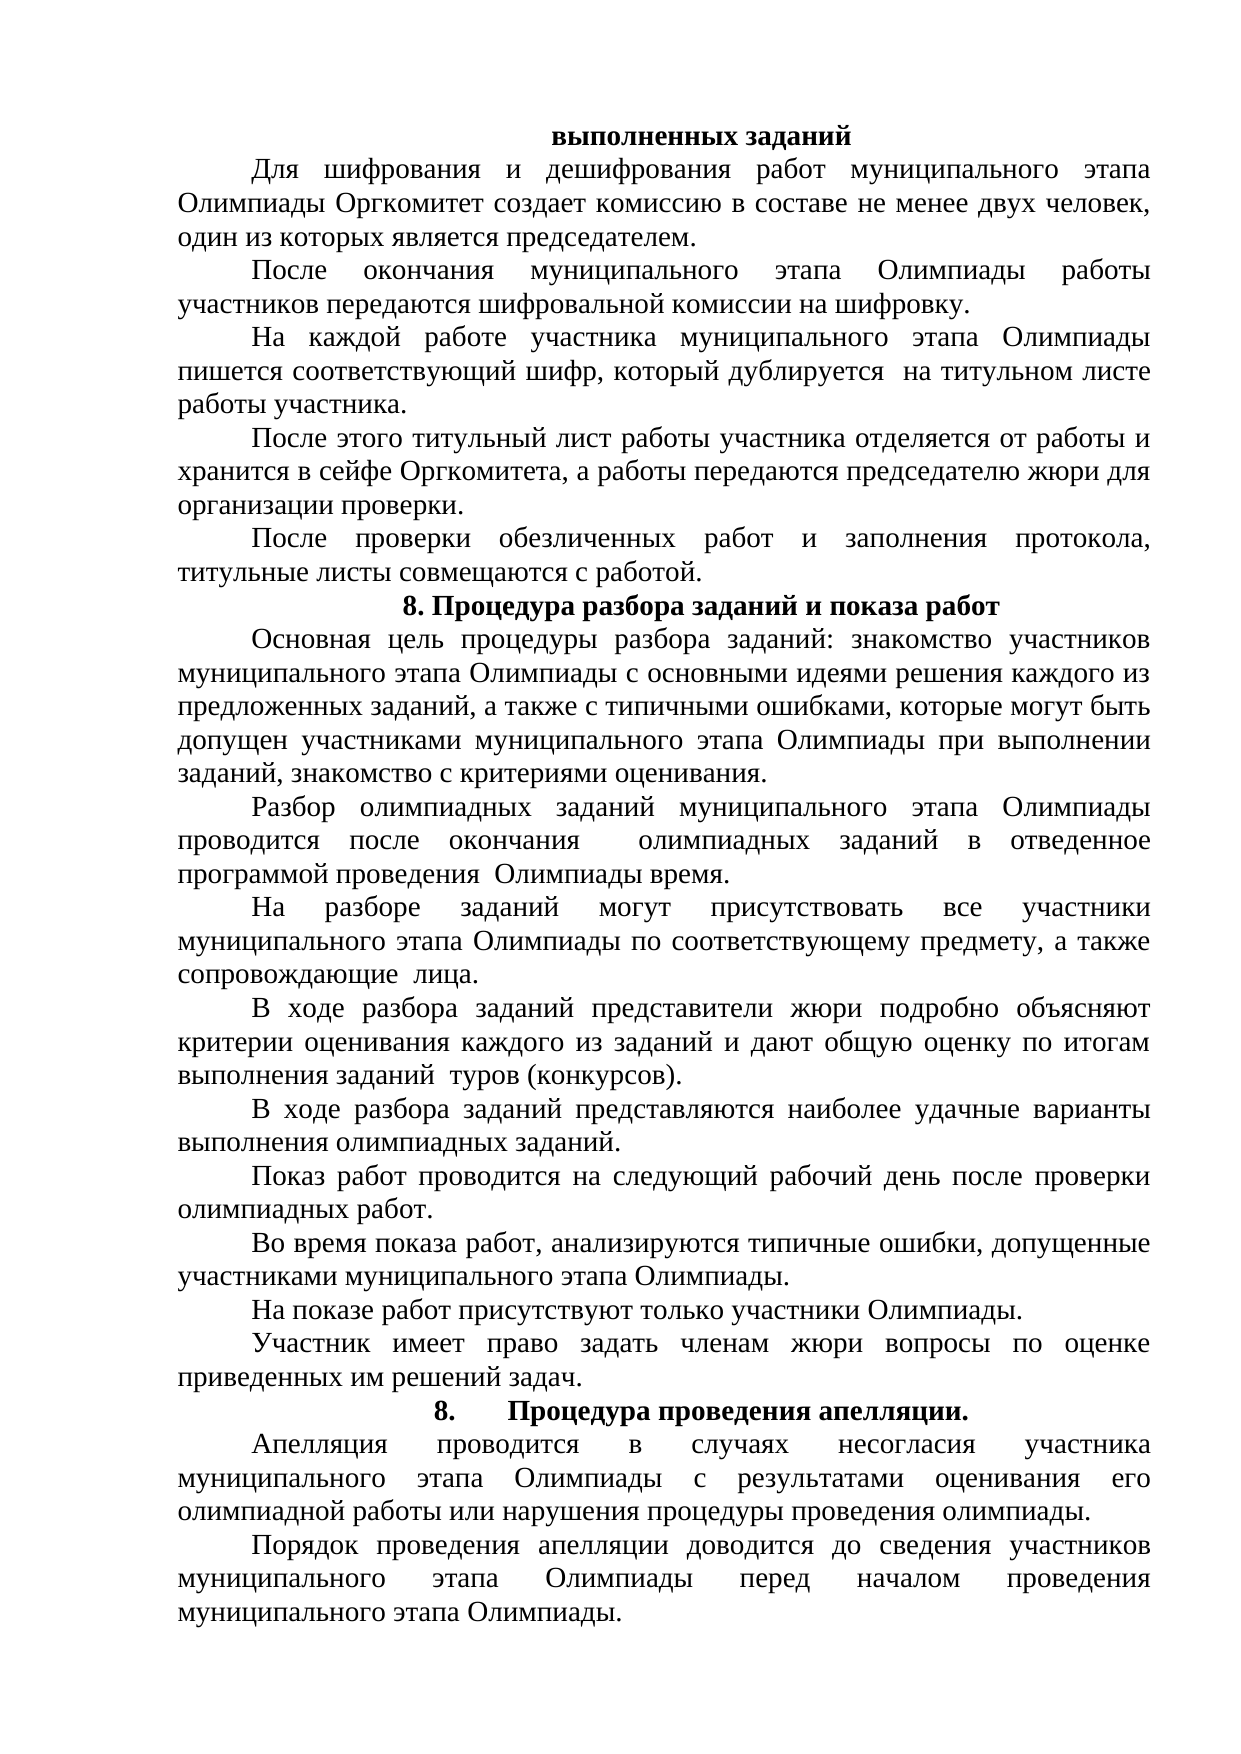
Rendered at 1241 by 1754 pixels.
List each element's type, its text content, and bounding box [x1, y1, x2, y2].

text После проверки обезличенных работ и заполнения протокола, титульные листы совмещаются с работой. [177, 521, 1152, 588]
list Процедура проведения апелляции. [177, 1393, 1152, 1426]
text После этого титульный лист работы участника отделяется от работы и хранится в сейфе Оргкомитета, а работы передаются председателю жюри для организации проверки. [177, 420, 1152, 521]
text Участник имеет право задать членам жюри вопросы по оценке приведенных им решений задач. [177, 1326, 1152, 1393]
text На показе работ присутствуют только участники Олимпиады. [177, 1292, 1152, 1326]
text Показ работ проводится на следующий рабочий день после проверки олимпиадных работ. [177, 1158, 1152, 1225]
text Разбор олимпиадных заданий муниципального этапа Олимпиады проводится после окончания олимпиадных заданий в отведенное программой проведения Олимпиады время. [177, 789, 1152, 889]
text Основная цель процедуры разбора заданий: знакомство участников муниципального этапа Олимпиады с основными идеями решения каждого из предложенных заданий, а также с типичными ошибками, которые могут быть допущен участниками муниципального этапа Олимпиады при выполнении заданий, знакомство с критериями оценивания. [177, 621, 1152, 789]
text выполненных заданий [177, 118, 1152, 152]
text После окончания муниципального этапа Олимпиады работы участников передаются шифровальной комиссии на шифровку. [177, 252, 1152, 319]
text На каждой работе участника муниципального этапа Олимпиады пишется соответствующий шифр, который дублируется на титульном листе работы участника. [177, 319, 1152, 420]
text Порядок проведения апелляции доводится до сведения участников муниципального этапа Олимпиады перед началом проведения муниципального этапа Олимпиады. [177, 1527, 1152, 1627]
text Во время показа работ, анализируются типичные ошибки, допущенные участниками муниципального этапа Олимпиады. [177, 1225, 1152, 1292]
text 8. Процедура разбора заданий и показа работ [251, 588, 1152, 621]
text На разборе заданий могут присутствовать все участники муниципального этапа Олимпиады по соответствующему предмету, а также сопровождающие лица. [177, 889, 1152, 990]
text В ходе разбора заданий представляются наиболее удачные варианты выполнения олимпиадных заданий. [177, 1091, 1152, 1158]
text Апелляция проводится в случаях несогласия участника муниципального этапа Олимпиады с результатами оценивания его олимпиадной работы или нарушения процедуры проведения олимпиады. [177, 1426, 1152, 1527]
text В ходе разбора заданий представители жюри подробно объясняют критерии оценивания каждого из заданий и дают общую оценку по итогам выполнения заданий туров (конкурсов). [177, 990, 1152, 1091]
text Для шифрования и дешифрования работ муниципального этапа Олимпиады Оргкомитет создает комиссию в составе не менее двух человек, один из которых является председателем. [177, 152, 1152, 252]
